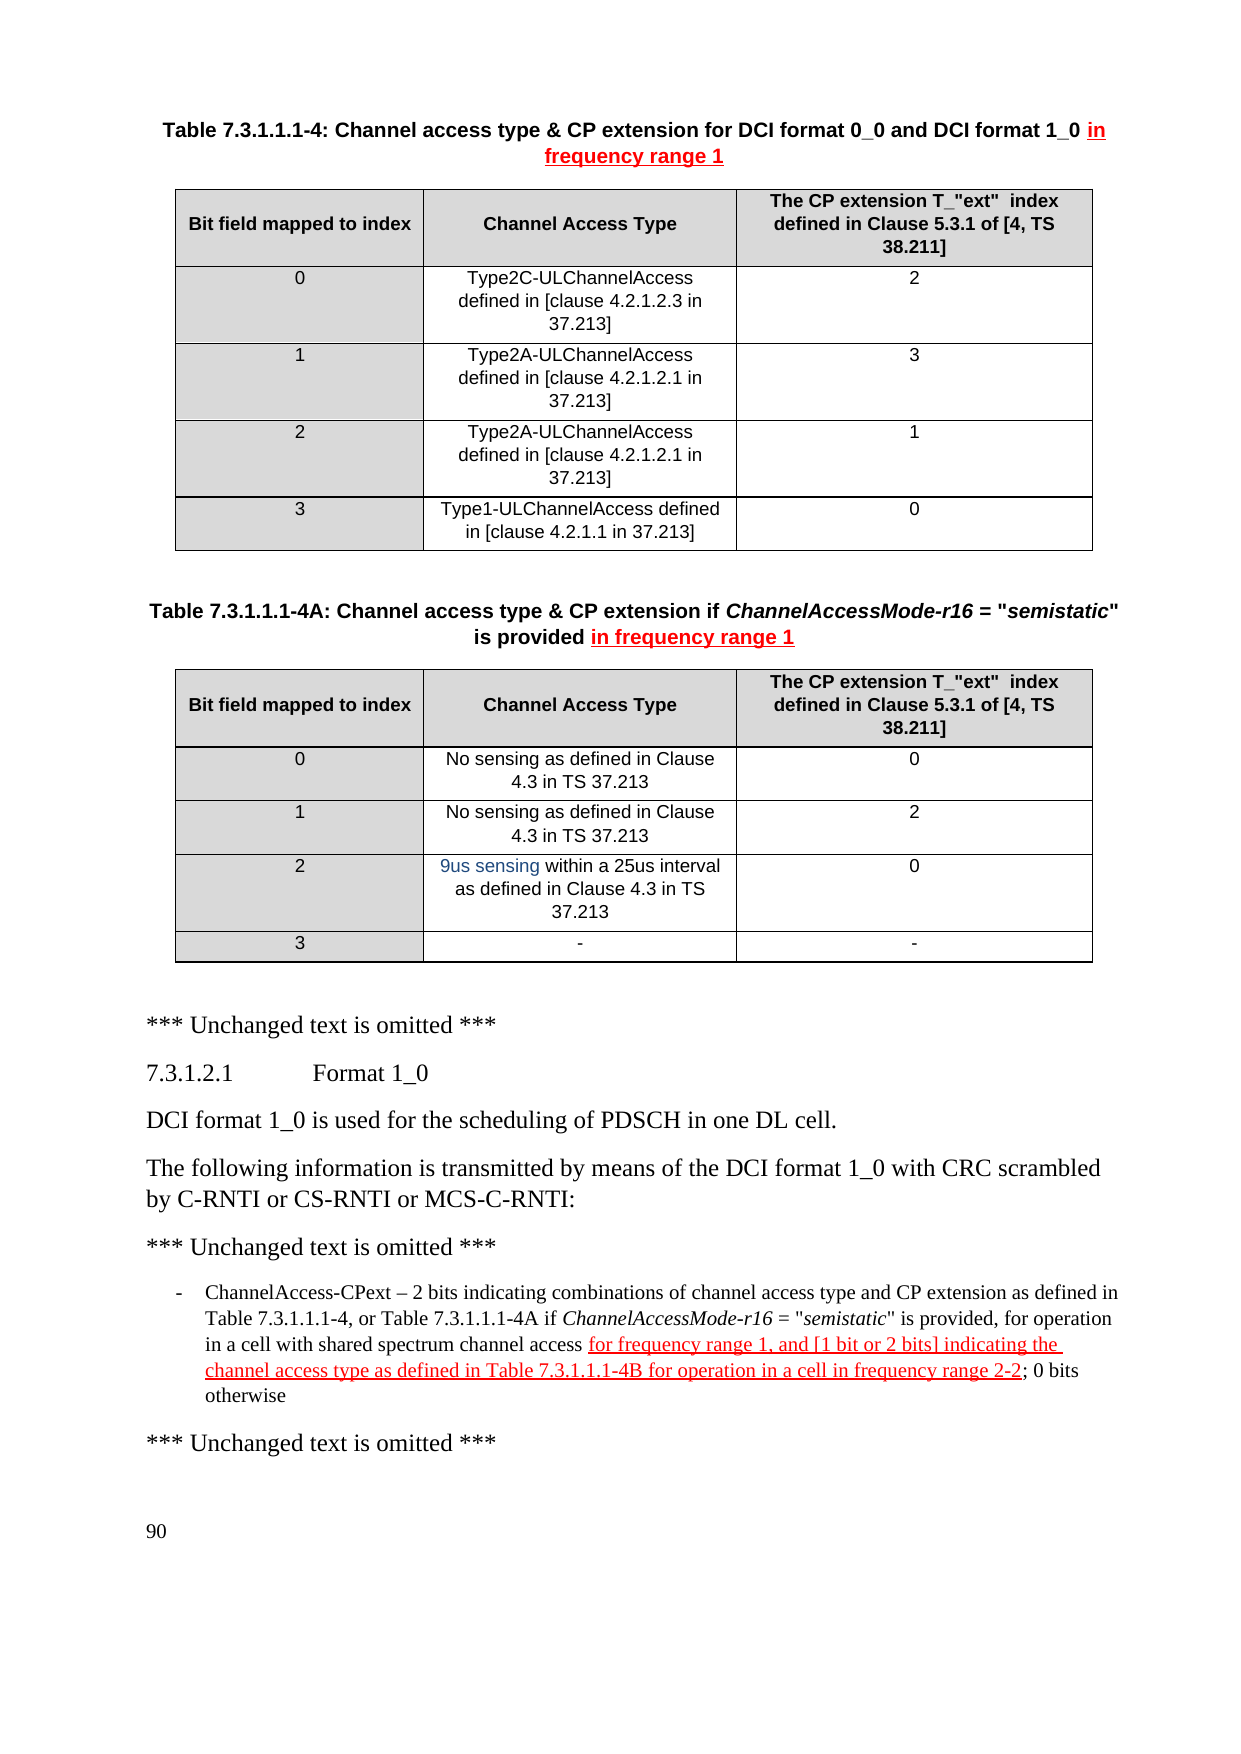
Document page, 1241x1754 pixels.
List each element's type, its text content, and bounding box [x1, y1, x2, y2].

table_cell No sensing as defined in Clause 4.3 in TS 37.213 [424, 801, 736, 854]
table_cell 3 [176, 932, 423, 961]
table_cell 0 [176, 267, 423, 342]
table_cell 2 [176, 421, 423, 496]
table_header Channel Access Type [424, 190, 736, 266]
table_cell 3 [737, 344, 1092, 419]
table_header Bit field mapped to index [176, 190, 423, 266]
text *** Unchanged text is omitted *** [146, 1232, 1122, 1261]
table_cell Type2C-ULChannelAccess defined in [clause 4.2.1.2.3 in 37.213] [424, 267, 736, 342]
table_cell No sensing as defined in Clause 4.3 in TS 37.213 [424, 748, 736, 800]
table_cell 0 [737, 855, 1092, 931]
table_cell - [424, 932, 736, 961]
table_cell 1 [176, 344, 423, 419]
table_cell 0 [737, 748, 1092, 800]
table_cell 2 [176, 855, 423, 931]
table_cell 3 [176, 498, 423, 550]
table_cell 2 [737, 267, 1092, 342]
table_header The CP extension T_"ext" index defined in Clause 5.3.1 of [4, TS 38.211] [737, 190, 1092, 266]
table_cell - [737, 932, 1092, 961]
table_cell 0 [737, 498, 1092, 550]
table_header Bit field mapped to index [176, 670, 423, 746]
table_cell Type1-ULChannelAccess defined in [clause 4.2.1.1 in 37.213] [424, 498, 736, 550]
table_cell 2 [737, 801, 1092, 854]
table_cell 1 [737, 421, 1092, 496]
text Table 7.3.1.1.1-4A: Channel access type & CP extension if ChannelAccessMode-r16 = "semistatic" is provided in frequency range 1 [146, 599, 1122, 649]
table_cell 0 [176, 748, 423, 800]
text *** Unchanged text is omitted *** [146, 1428, 1122, 1457]
text DCI format 1_0 is used for the scheduling of PDSCH in one DL cell. [146, 1106, 1122, 1134]
table_cell Type2A-ULChannelAccess defined in [clause 4.2.1.2.1 in 37.213] [424, 344, 736, 419]
table_cell 1 [176, 801, 423, 854]
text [175, 1280, 1122, 1407]
text 7.3.1.2.1 Format 1_0 [146, 1058, 1122, 1087]
table_cell Type2A-ULChannelAccess defined in [clause 4.2.1.2.1 in 37.213] [424, 421, 736, 496]
table_cell 9us sensing within a 25us interval as defined in Clause 4.3 in TS 37.213 [424, 855, 736, 931]
text The following information is transmitted by means of the DCI format 1_0 with CRC scrambled by C-RNTI or CS-RNTI or MCS-C-RNTI: [146, 1153, 1122, 1213]
table_header Channel Access Type [424, 670, 736, 746]
table_header The CP extension T_"ext" index defined in Clause 5.3.1 of [4, TS 38.211] [737, 670, 1092, 746]
text Table 7.3.1.1.1-4: Channel access type & CP extension for DCI format 0_0 and DCI format 1_0 in frequency range 1 [146, 118, 1122, 168]
text *** Unchanged text is omitted *** [146, 1010, 1122, 1039]
